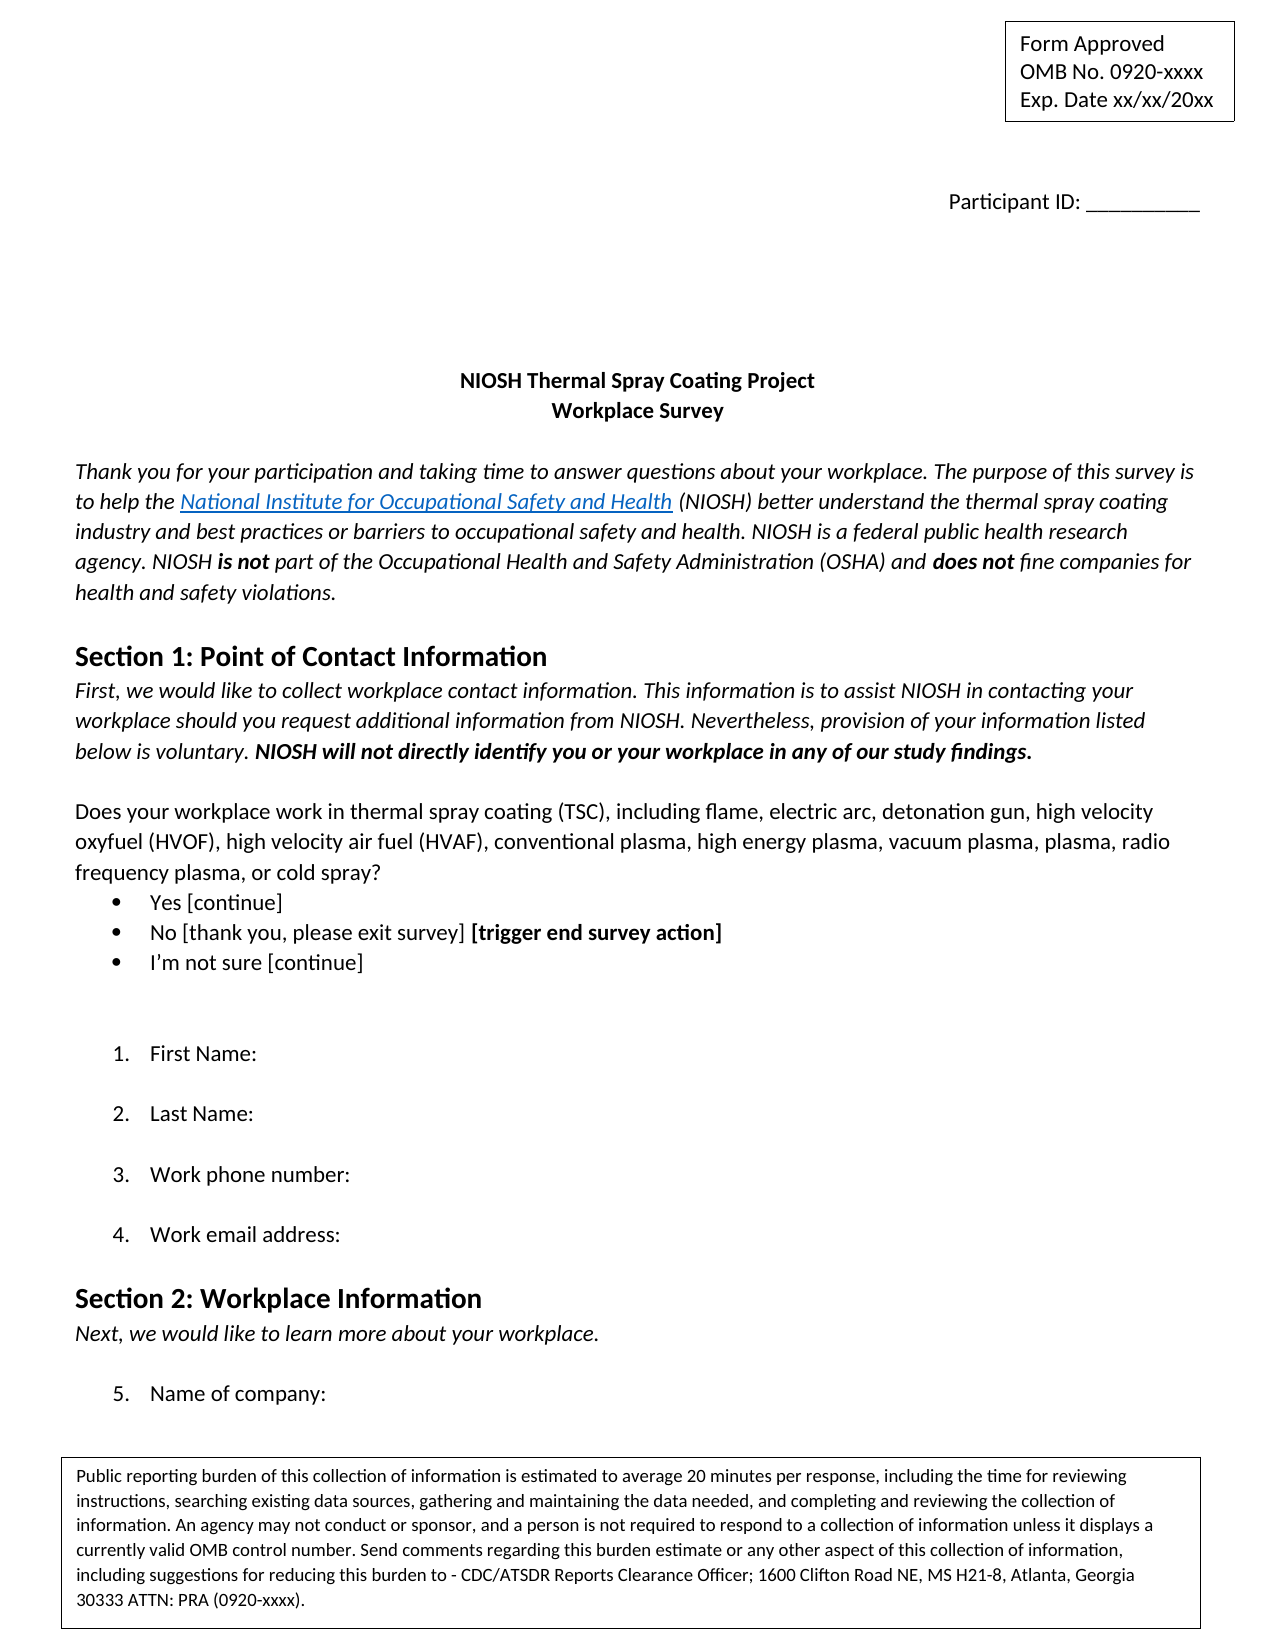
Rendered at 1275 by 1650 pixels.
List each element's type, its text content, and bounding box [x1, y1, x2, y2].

list Yes [continue] [112, 888, 1200, 916]
text Next, we would like to learn more about your workplace. [75, 1319, 1200, 1347]
text Section 1: Point of Contact Information [75, 638, 1200, 674]
list First Name: [112, 1039, 1200, 1067]
list Work email address: [112, 1220, 1200, 1248]
text Does your workplace work in thermal spray coating (TSC), including flame, electric arc, detonation gun, high velocity oxyfuel (HVOF), high velocity air fuel (HVAF), conventional plasma, high energy plasma, vacuum plasma, plasma, radio frequency plasma, or cold spray? [75, 797, 1200, 886]
text First, we would like to collect workplace contact information. This information is to assist NIOSH in contacting your workplace should you request additional information from NIOSH. Nevertheless, provision of your information listed below is voluntary. NIOSH will not directly identify you or your workplace in any of our study findings. [75, 676, 1200, 765]
list Work phone number: [112, 1160, 1200, 1188]
text Participant ID: __________ [300, 187, 1200, 215]
list No [thank you, please exit survey] [trigger end survey action] [112, 918, 1200, 946]
text Thank you for your participation and taking time to answer questions about your workplace. The purpose of this survey is to help the National Institute for Occupational Safety and Health (NIOSH) better understand the thermal spray coating industry and best practices or barriers to occupational safety and health. NIOSH is a federal public health research agency. NIOSH is not part of the Occupational Health and Safety Administration (OSHA) and does not fine companies for health and safety violations. [75, 457, 1200, 606]
text Workplace Survey [75, 396, 1200, 424]
list Name of company: [112, 1379, 1200, 1407]
list Last Name: [112, 1099, 1200, 1127]
text Section 2: Workplace Information [75, 1281, 1200, 1316]
text NIOSH Thermal Spray Coating Project [75, 366, 1200, 394]
list I’m not sure [continue] [112, 948, 1200, 976]
